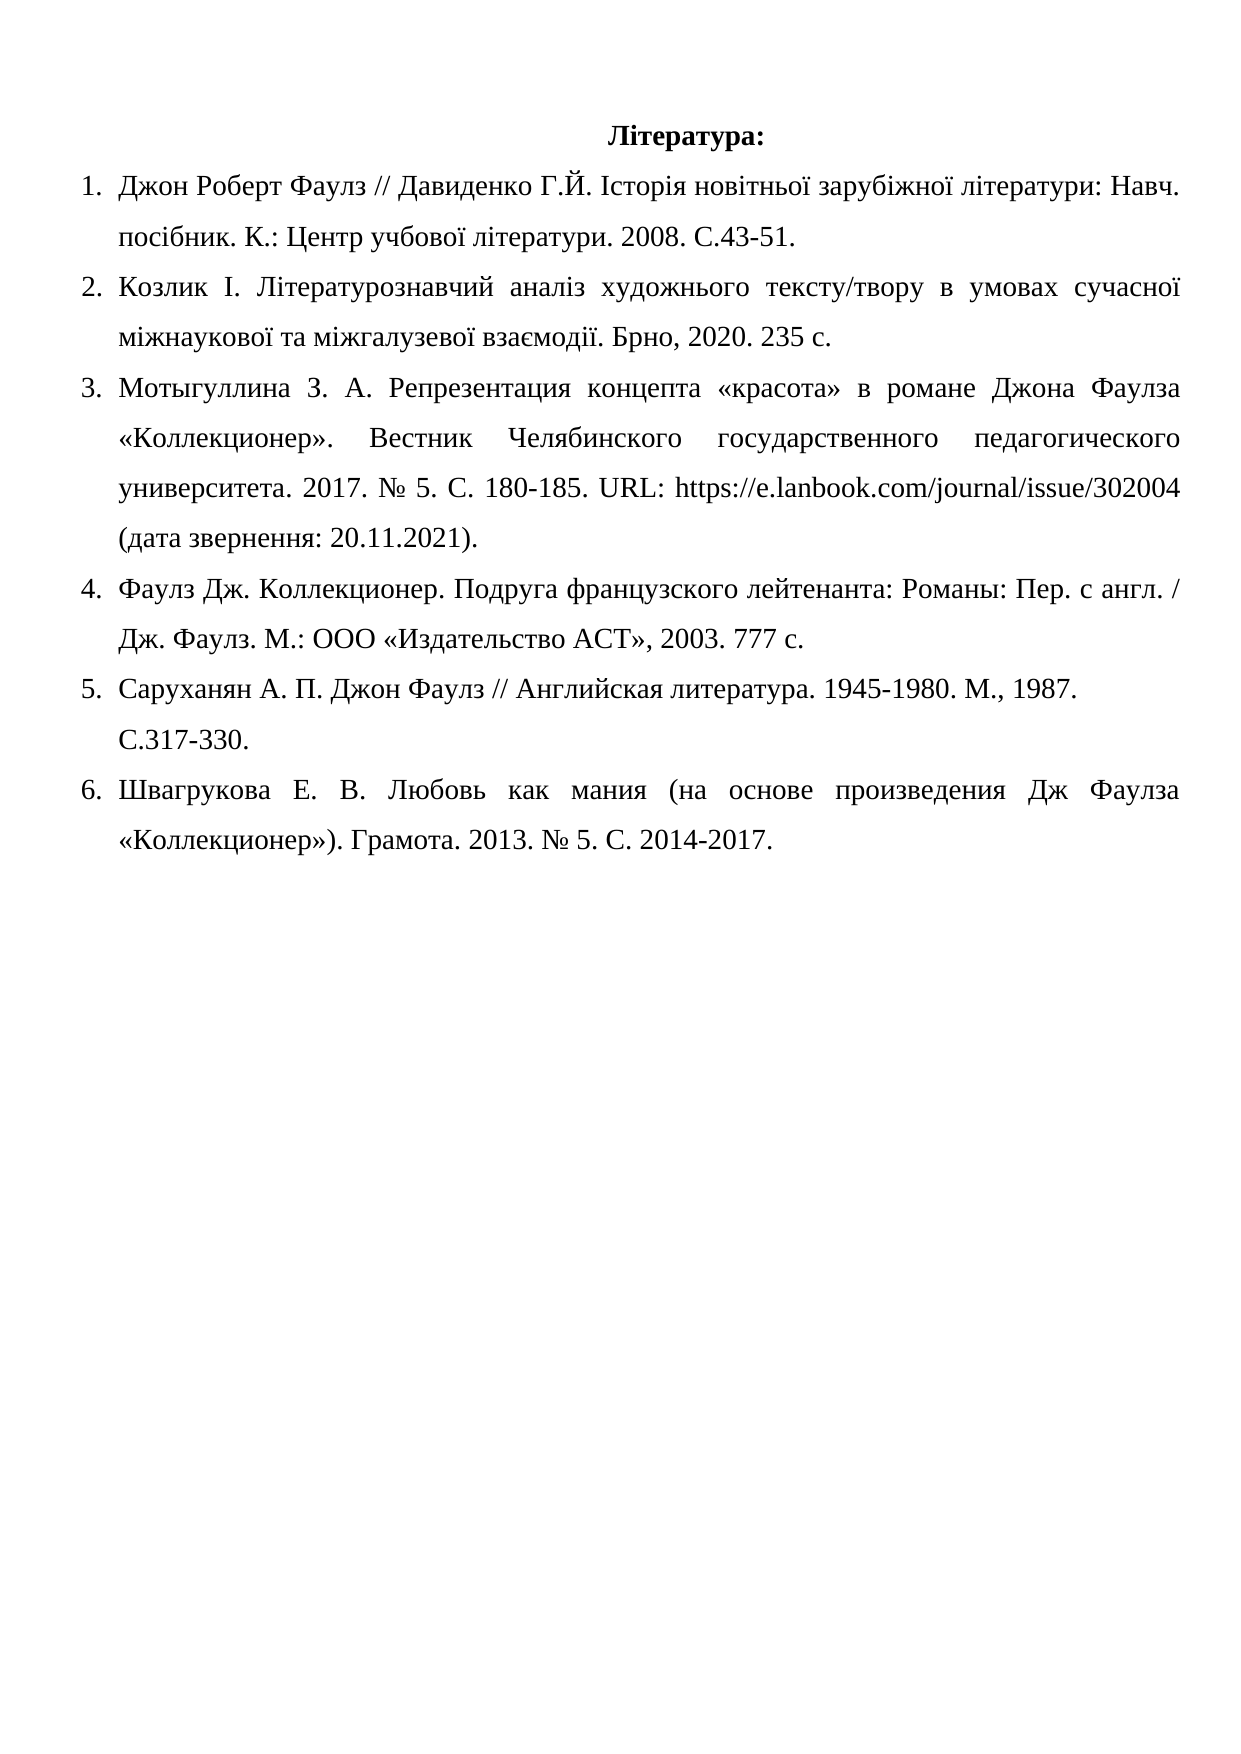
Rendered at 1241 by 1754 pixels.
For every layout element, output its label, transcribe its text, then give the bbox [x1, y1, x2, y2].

list Мотыгуллина З. А. Репрезентация концепта «красота» в романе Джона Фаулза «Коллекционер». Вестник Челябинского государственного педагогического университета. 2017. № 5. С. 180-185. URL: https://e.lanbook.com/journal/issue/302004 (дата звернення: 20.11.2021). [81, 370, 1181, 554]
list С.317-330. [118, 722, 1181, 755]
list Джон Роберт Фаулз // Давиденко Г.Й. Історія новітньої зарубіжної літератури: Навч. посібник. К.: Центр учбової літератури. 2008. С.43-51. [81, 168, 1181, 252]
text Література: [118, 118, 1181, 152]
list Саруханян А. П. Джон Фаулз // Английская литература. 1945-1980. М., 1987. [81, 672, 1181, 705]
list Швагрукова Е. В. Любовь как мания (на основе произведения Дж Фаулза «Коллекционер»). Грамота. 2013. № 5. С. 2014-2017. [81, 772, 1181, 856]
list Фаулз Дж. Коллекционер. Подруга французского лейтенанта: Романы: Пер. с англ. / Дж. Фаулз. М.: ООО «Издательство АСТ», 2003. 777 с. [81, 571, 1181, 655]
list Козлик І. Літературознавчий аналіз художнього тексту/твору в умовах сучасної міжнаукової та міжгалузевої взаємодії. Брно, 2020. 235 с. [81, 269, 1181, 353]
